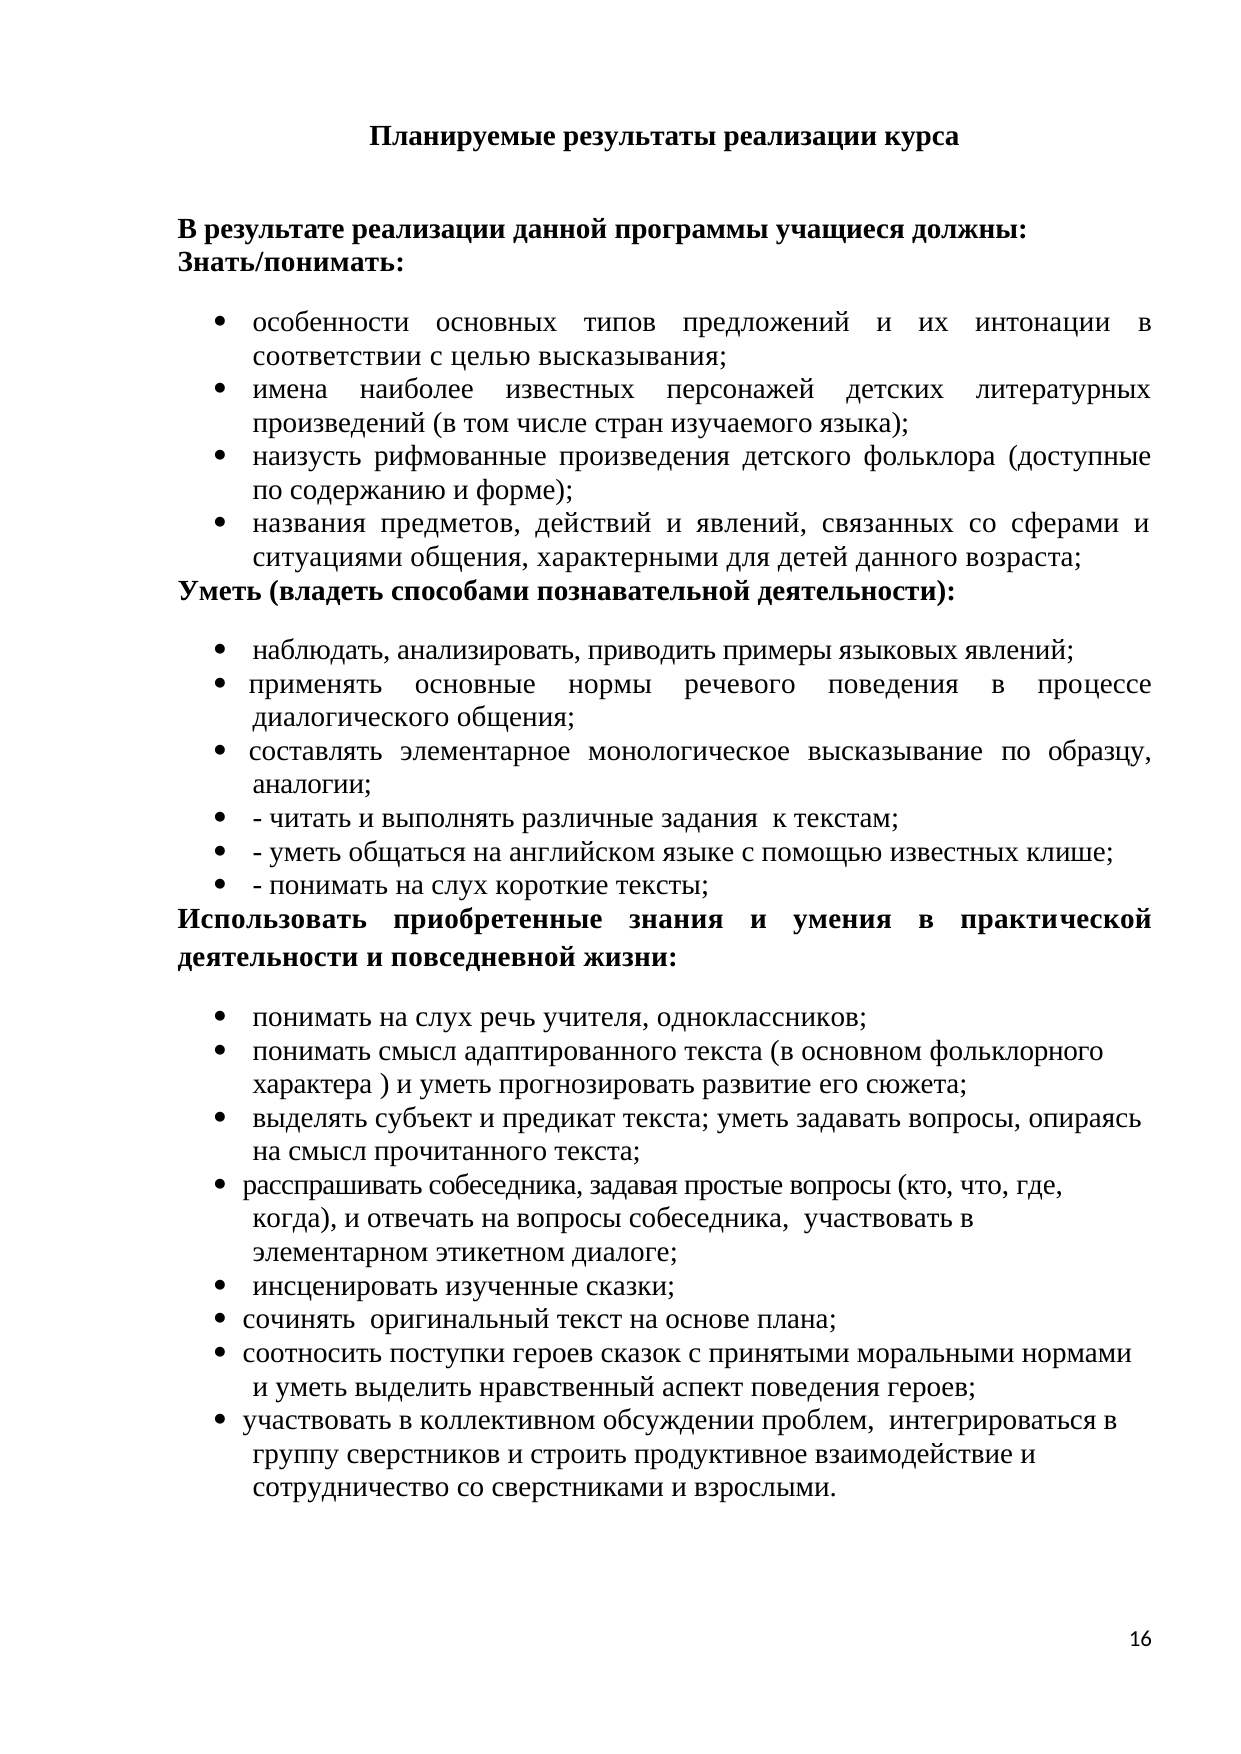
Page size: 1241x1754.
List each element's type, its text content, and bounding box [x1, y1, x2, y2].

list - читать и выполнять различные задания к текстам; [215, 800, 1152, 834]
list - уметь общаться на английском языке с помощью известных клише; [215, 834, 1152, 867]
list названия предметов, действий и явлений, связанных со сферами и ситуациями общения, характерными для детей данного возраста; [215, 506, 1152, 573]
text Знать/понимать: [177, 244, 882, 278]
list понимать смысл адаптированного текста (в основном фольклорного характера ) и уметь прогнозировать развитие его сюжета; [215, 1033, 1152, 1100]
list особенности основных типов предложений и их интонации в соответствии с целью высказывания; [215, 304, 1152, 371]
list выделять субъект и предикат текста; уметь задавать вопросы, опираясь на смысл прочитанного текста; [215, 1100, 1152, 1167]
list сочинять оригинальный текст на основе плана; [215, 1301, 1152, 1335]
text Уметь (владеть способами познавательной деятельности): [177, 573, 1152, 606]
list составлять элементарное монологическое высказывание по образцу, аналогии; [215, 733, 1152, 800]
list применять основные нормы речевого поведения в процессе диалогического общения; [215, 666, 1152, 733]
list соотносить поступки героев сказок с принятыми моральными нормами и уметь выделить нравственный аспект поведения героев; [215, 1335, 1152, 1402]
list инсценировать изученные сказки; [215, 1268, 1152, 1301]
list наизусть рифмованные произведения детского фольклора (доступные по содержанию и форме); [215, 438, 1152, 506]
text Планируемые результаты реализации курса [177, 118, 1152, 152]
list - понимать на слух короткие тексты; [215, 867, 1152, 901]
list участвовать в коллективном обсуждении проблем, интегрироваться в группу сверстников и строить продуктивное взаимодействие и сотрудничество со сверстниками и взрослыми. [215, 1402, 1152, 1503]
text Использовать приобретенные знания и умения в практической деятельности и повседневной жизни: [177, 901, 1152, 973]
list понимать на слух речь учителя, одноклассников; [215, 999, 1152, 1033]
list В результате реализации данной программы учащиеся должны: [177, 211, 1152, 244]
list имена наиболее известных персонажей детских литературных произведений (в том числе стран изучаемого языка); [215, 371, 1152, 438]
list наблюдать, анализировать, приводить примеры языковых явлений; [215, 632, 1152, 666]
list расспрашивать собеседника, задавая простые вопросы (кто, что, где, когда), и отвечать на вопросы собеседника, участвовать в элементарном этикетном диалоге; [215, 1167, 1152, 1268]
